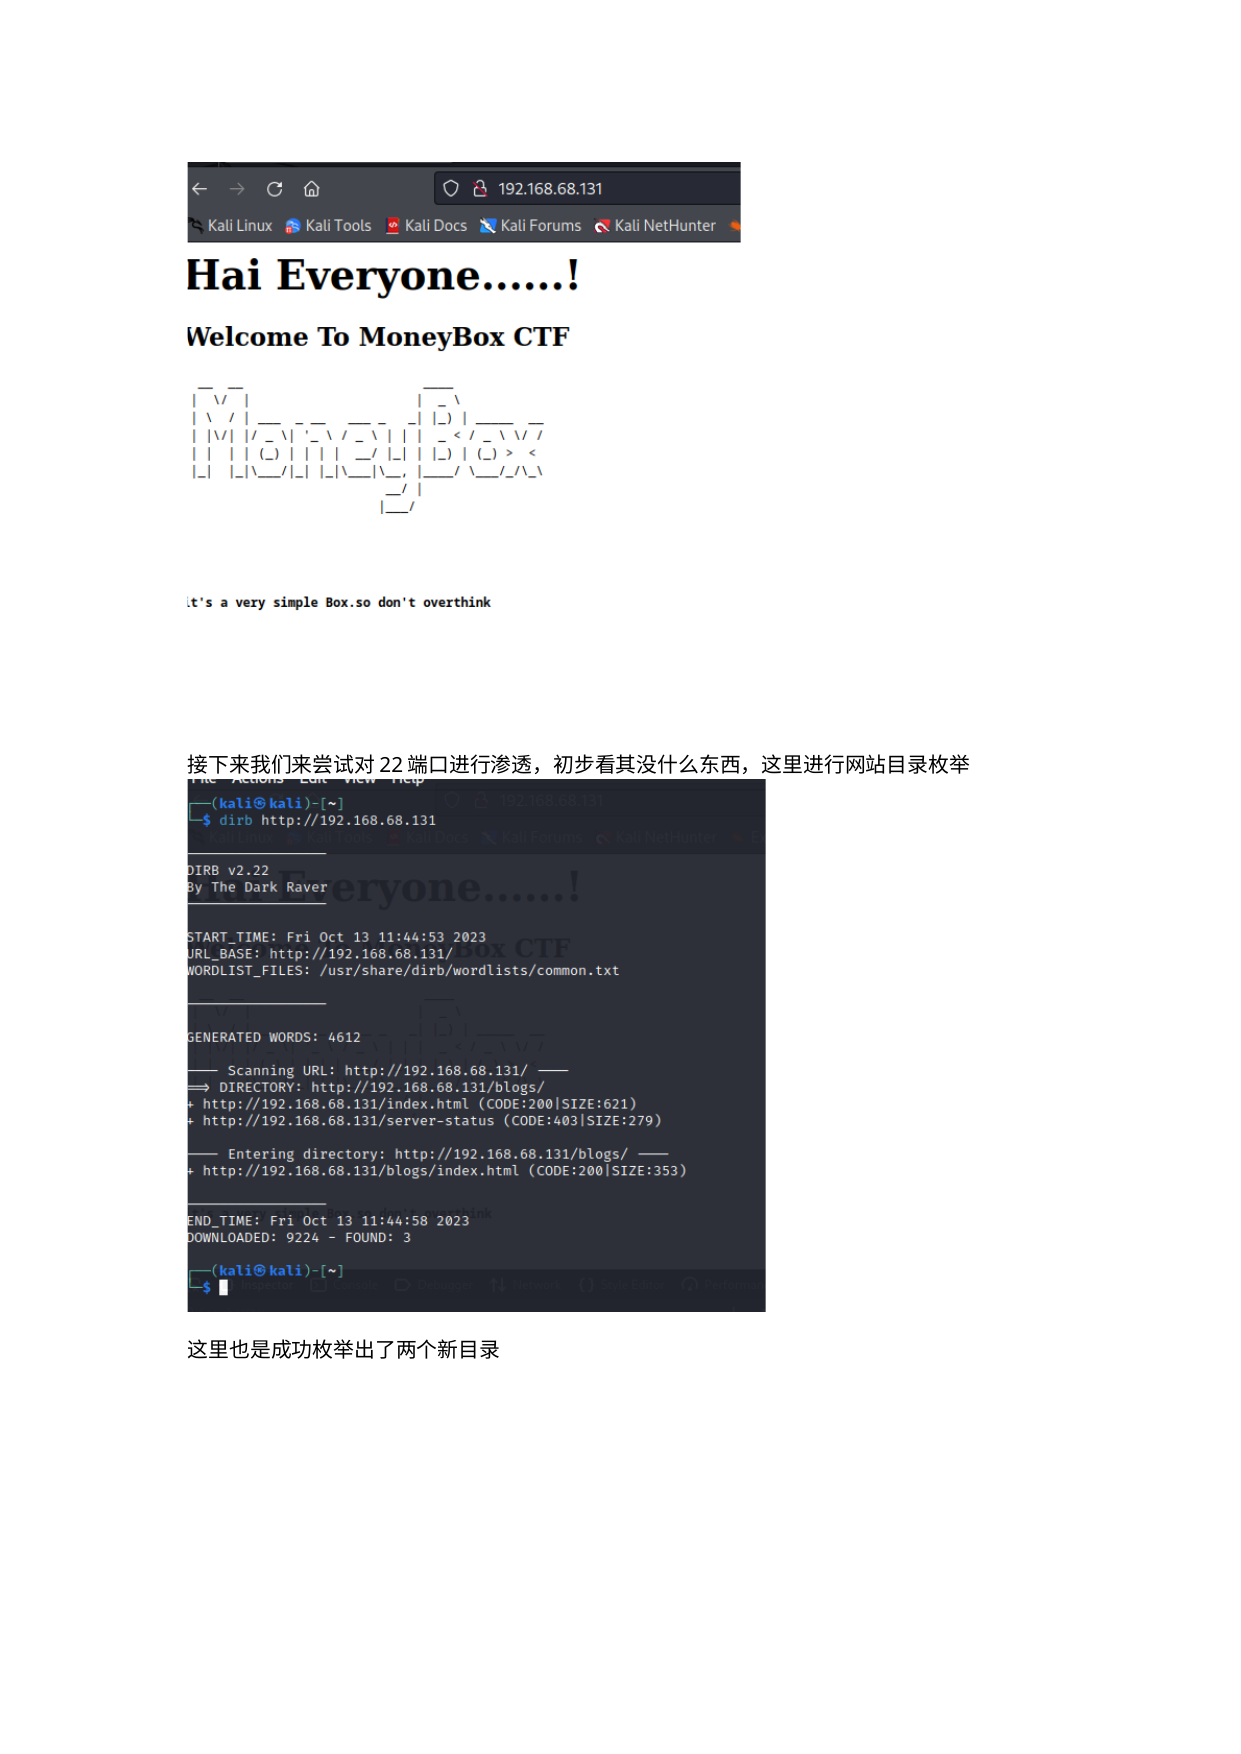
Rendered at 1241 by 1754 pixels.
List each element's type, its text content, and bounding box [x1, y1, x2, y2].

text 接下来我们来尝试对22端口进行渗透，初步看其没什么东西，这里进行网站目录枚举 [187, 747, 1053, 779]
picture [187, 779, 766, 1312]
picture [187, 162, 741, 725]
text 这里也是成功枚举出了两个新目录 [187, 1332, 1053, 1364]
